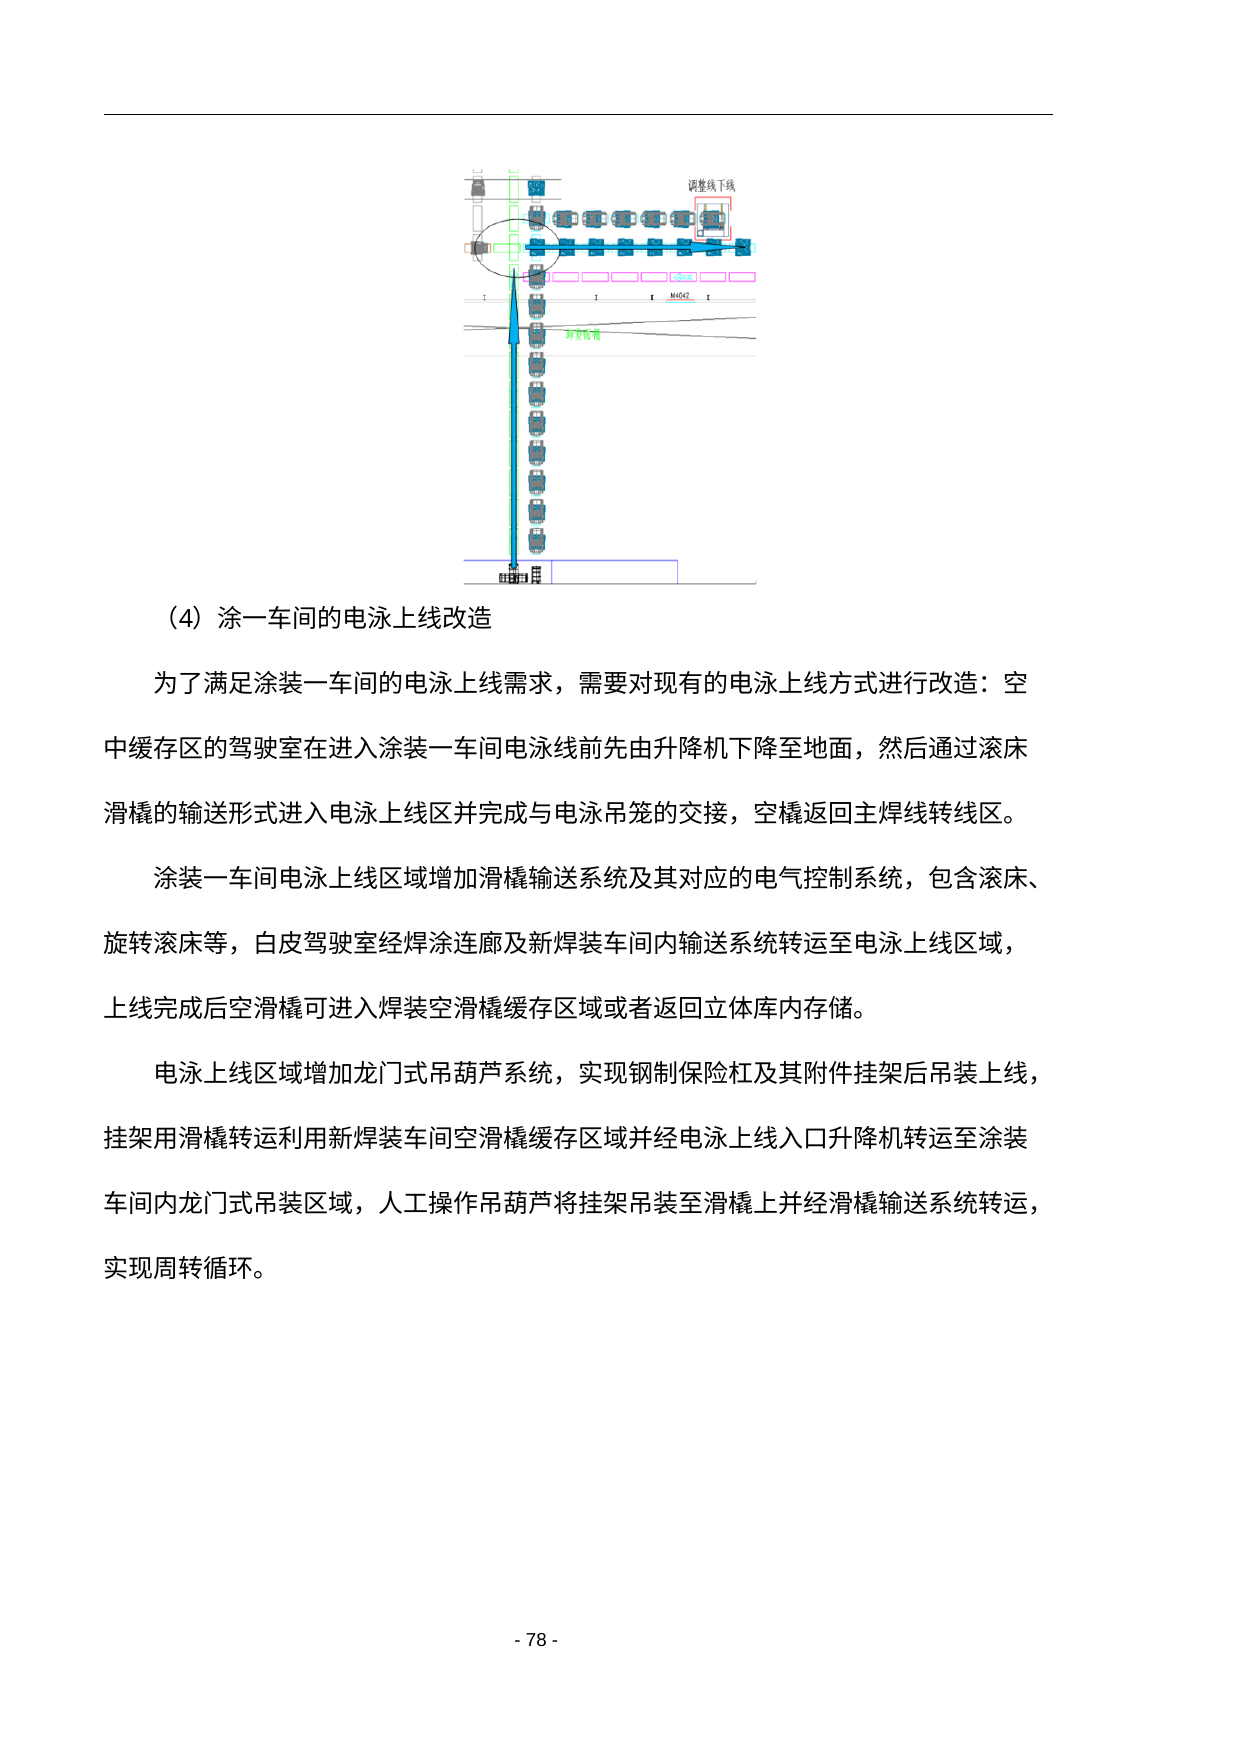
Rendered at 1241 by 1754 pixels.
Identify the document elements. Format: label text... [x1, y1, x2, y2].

picture [450, 162, 757, 585]
text 涂装一车间电泳上线区域增加滑橇输送系统及其对应的电气控制系统，包含滚床、旋转滚床等，白皮驾驶室经焊涂连廊及新焊装车间内输送系统转运至电泳上线区域，上线完成后空滑橇可进入焊装空滑橇缓存区域或者返回立体库内存储。 [103, 844, 1053, 1039]
text 为了满足涂装一车间的电泳上线需求，需要对现有的电泳上线方式进行改造：空中缓存区的驾驶室在进入涂装一车间电泳线前先由升降机下降至地面，然后通过滚床滑橇的输送形式进入电泳上线区并完成与电泳吊笼的交接，空橇返回主焊线转线区。 [103, 649, 1053, 844]
text （4）涂一车间的电泳上线改造 [103, 584, 1053, 649]
text 电泳上线区域增加龙门式吊葫芦系统，实现钢制保险杠及其附件挂架后吊装上线，挂架用滑橇转运利用新焊装车间空滑橇缓存区域并经电泳上线入口升降机转运至涂装车间内龙门式吊装区域，人工操作吊葫芦将挂架吊装至滑橇上并经滑橇输送系统转运，实现周转循环。 [103, 1039, 1053, 1299]
